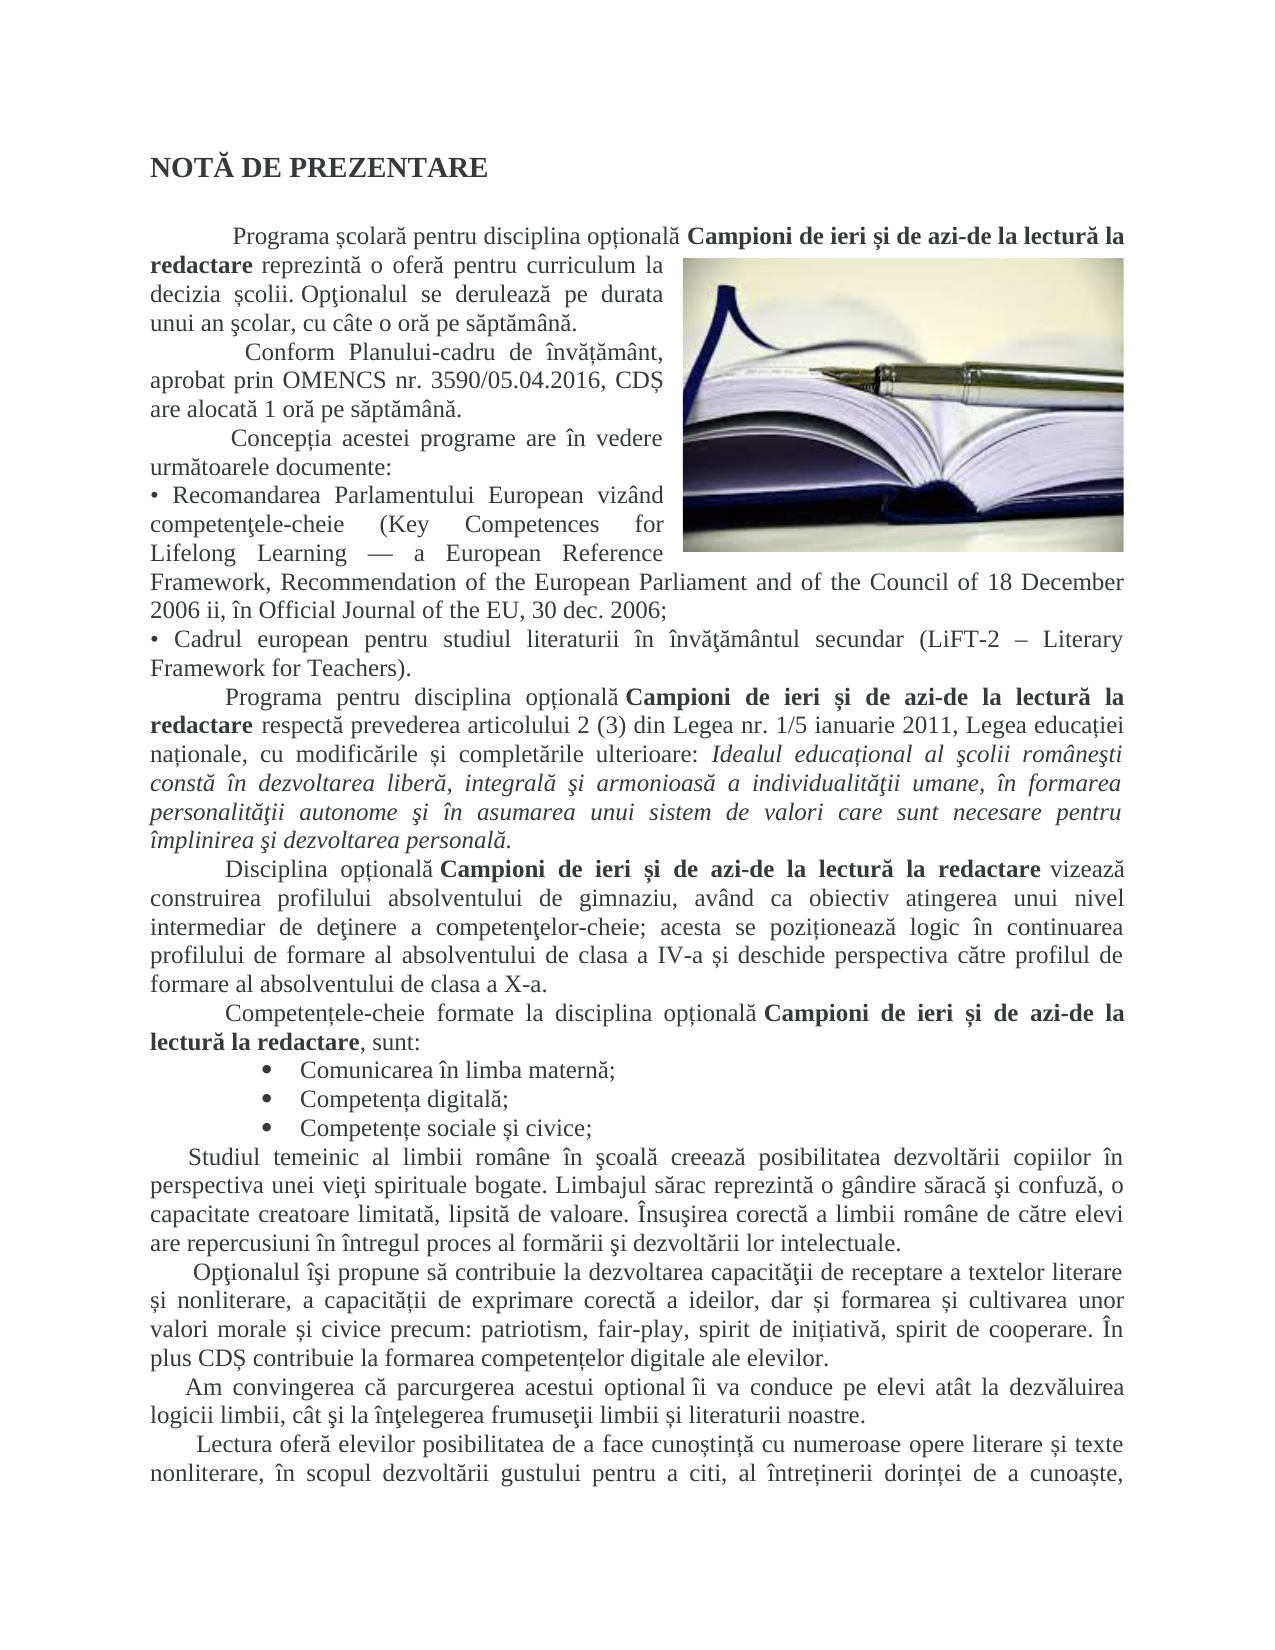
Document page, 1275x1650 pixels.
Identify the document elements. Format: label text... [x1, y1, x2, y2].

text Am convingerea că parcurgerea acestui optional îi va conduce pe elevi atât la dezvăluirea logicii limbii, cât şi la înţelegerea frumuseţii limbii și literaturii noastre. [150, 1372, 1125, 1429]
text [150, 1429, 1125, 1487]
text Opţionalul îşi propune să contribuie la dezvoltarea capacităţii de receptare a textelor literare și nonliterare, a capacității de exprimare corectă a ideilor, dar și formarea și cultivarea unor valori morale și civice precum: patriotism, fair-play, spirit de inițiativă, spirit de cooperare. În plus CDȘ contribuie la formarea competențelor digitale ale elevilor. [150, 1257, 1125, 1372]
text Programa școlară pentru disciplina opțională Campioni de ieri și de azi-de la lectură la redactare reprezintă o oferă pentru curriculum la decizia școlii. Opţionalul se derulează pe durata unui an şcolar, cu câte o oră pe săptămână. [150, 217, 1125, 337]
text Studiul temeinic al limbii române în şcoală creează posibilitatea dezvoltării copiilor în perspectiva unei vieţi spirituale bogate. Limbajul sărac reprezintă o gândire săracă şi confuză, o capacitate creatoare limitată, lipsită de valoare. Însuşirea corectă a limbii române de către elevi are repercusiuni în întregul proces al formării şi dezvoltării lor intelectuale. [150, 1142, 1125, 1257]
text Programa pentru disciplina opțională Campioni de ieri și de azi-de la lectură la redactare respectă prevederea articolului 2 (3) din Legea nr. 1/5 ianuarie 2011, Legea educației naționale, cu modificările și completările ulterioare: Idealul educațional al şcolii româneşti constă în dezvoltarea liberă, integrală şi armonioasă a individualităţii umane, în formarea personalităţii autonome şi în asumarea unui sistem de valori care sunt necesare pentru împlinirea şi dezvoltarea personală. [150, 682, 1125, 854]
list Comunicarea în limba maternă; [262, 1056, 1125, 1084]
text Concepția acestei programe are în vedere următoarele documente: [150, 423, 682, 481]
text Competențele-cheie formate la disciplina opțională Campioni de ieri și de azi-de la lectură la redactare, sunt: [150, 998, 1125, 1056]
list Competența digitală; [262, 1084, 1125, 1113]
text • Recomandarea Parlamentului European vizând competenţele-cheie (Key Competences for Lifelong Learning — a European Reference Framework, Recommendation of the European Parliament and of the Council of 18 December 2006 ii, în Official Journal of the EU, 30 dec. 2006; [150, 481, 1125, 624]
text Disciplina opțională Campioni de ieri și de azi-de la lectură la redactare vizează construirea profilului absolventului de gimnaziu, având ca obiectiv atingerea unui nivel intermediar de deţinere a competenţelor-cheie; acesta se poziționează logic în continuarea profilului de formare al absolventului de clasa a IV-a și deschide perspectiva către profilul de formare al absolventului de clasa a X-a. [150, 854, 1125, 998]
text NOTĂ DE PREZENTARE [150, 150, 1125, 183]
list Competențe sociale și civice; [262, 1113, 1125, 1142]
text • Cadrul european pentru studiul literaturii în învăţământul secundar (LiFT-2 – Literary Framework for Teachers). [150, 624, 1125, 682]
picture [682, 258, 1124, 552]
text Conform Planului-cadru de învățământ, aprobat prin OMENCS nr. 3590/05.04.2016, CDȘ are alocată 1 oră pe săptămână. [150, 337, 682, 423]
